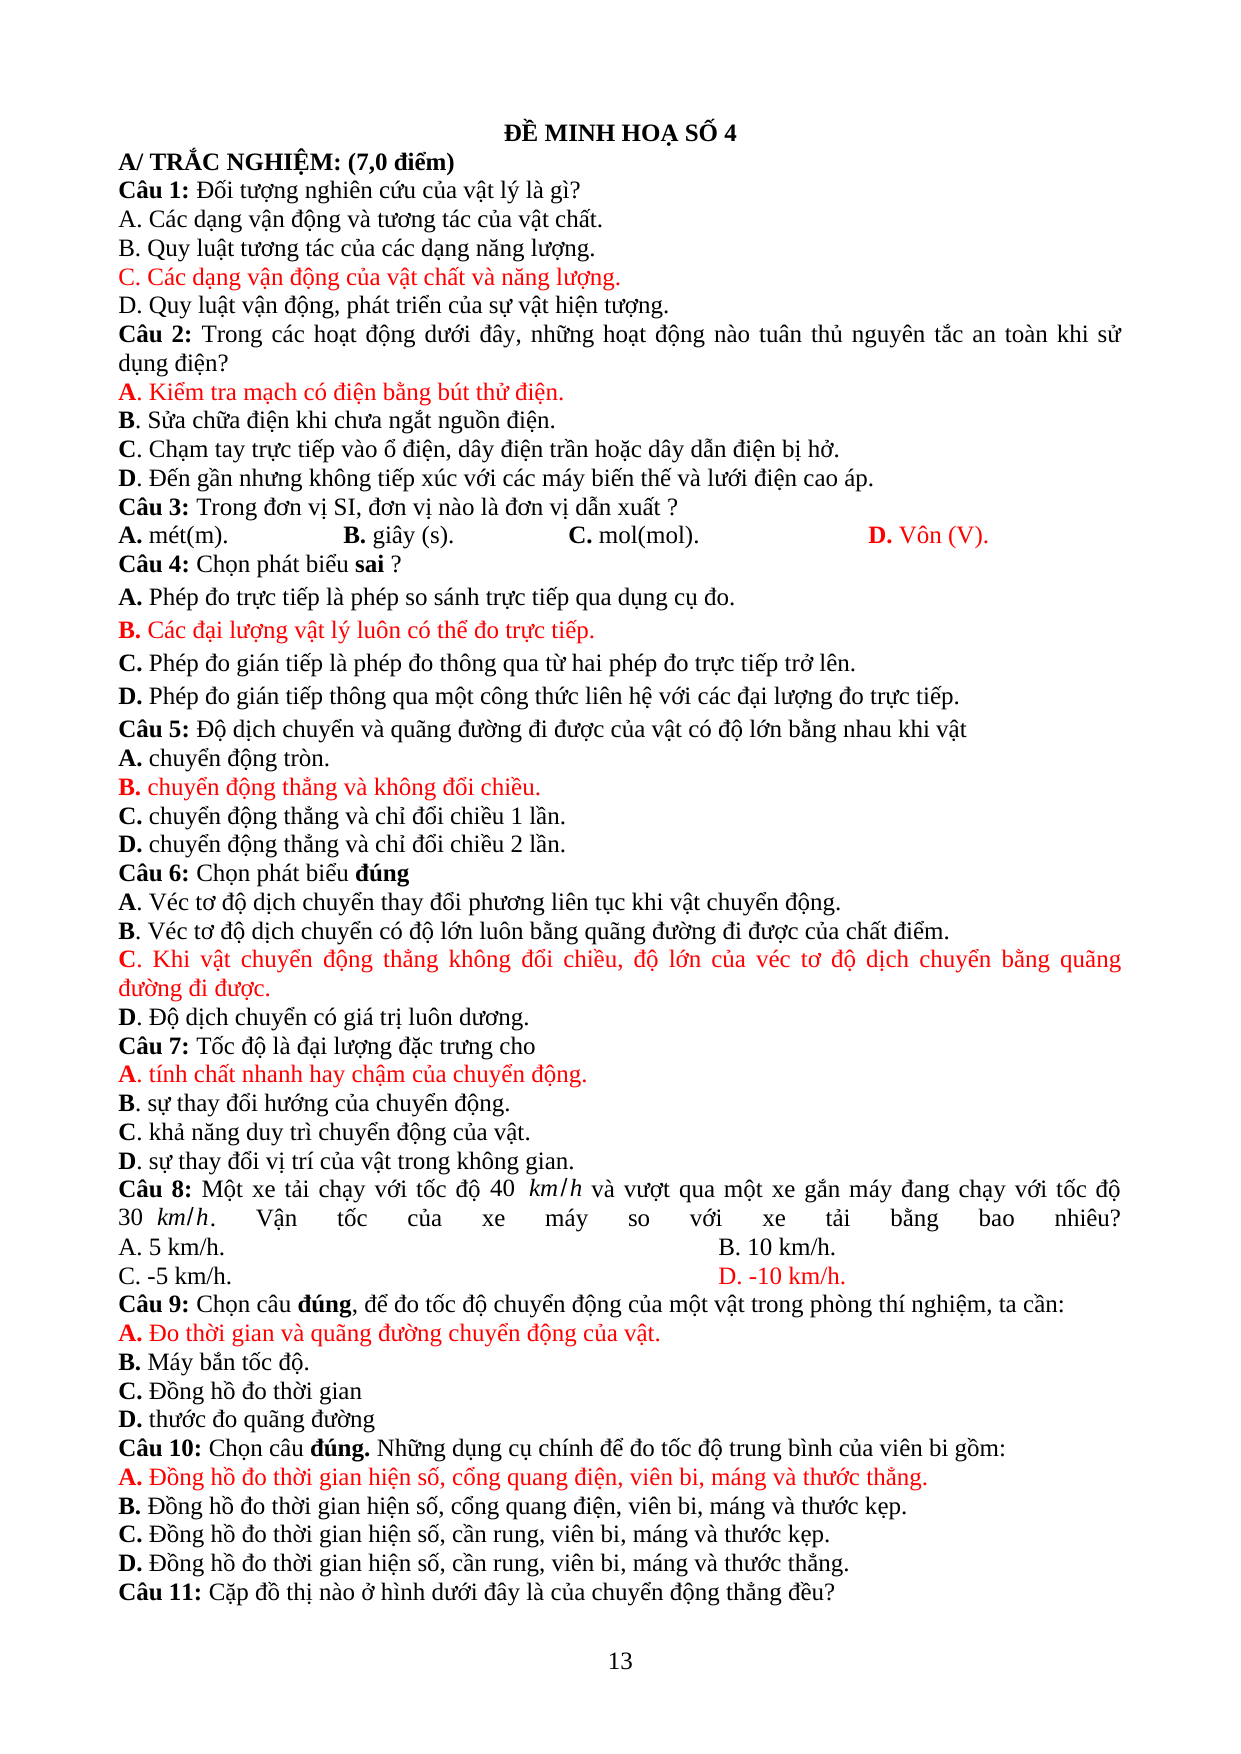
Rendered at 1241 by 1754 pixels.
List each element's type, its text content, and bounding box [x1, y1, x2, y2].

text Câu 1: Đối tượng nghiên cứu của vật lý là gì? [118, 176, 1122, 204]
text A. Phép đo trực tiếp là phép so sánh trực tiếp qua dụng cụ đo. [118, 582, 1122, 611]
text Câu 3: Trong đơn vị SI, đơn vị nào là đơn vị dẫn xuất ? [118, 492, 1122, 521]
text A/ TRẮC NGHIỆM: (7,0 điểm) [118, 147, 1078, 176]
text B. Sửa chữa điện khi chưa ngắt nguồn điện. [118, 406, 1122, 434]
text Câu 6: Chọn phát biểu đúng [118, 858, 1122, 887]
text A. chuyển động tròn. [118, 743, 1122, 772]
text Câu 7: Tốc độ là đại lượng đặc trưng cho [118, 1031, 1122, 1059]
text Câu 2: Trong các hoạt động dưới đây, những hoạt động nào tuân thủ nguyên tắc an toàn khi sử dụng điện? [118, 319, 1122, 377]
text B. Véc tơ độ dịch chuyển có độ lớn luôn bằng quãng đường đi được của chất điểm. [118, 916, 1122, 944]
text A. Đồng hồ đo thời gian hiện số, cổng quang điện, viên bi, máng và thước thẳng. [118, 1462, 1122, 1491]
text D. Độ dịch chuyển có giá trị luôn dương. [118, 1002, 1122, 1031]
text C. -5 km/h. D. -10 km/h. [118, 1261, 1122, 1289]
text D. thước đo quãng đường [118, 1404, 1122, 1433]
text B. Đồng hồ đo thời gian hiện số, cổng quang điện, viên bi, máng và thước kẹp. [118, 1491, 1122, 1519]
text C. Phép đo gián tiếp là phép đo thông qua từ hai phép đo trực tiếp trở lên. [118, 648, 1122, 677]
text A. Các dạng vận động và tương tác của vật chất. [118, 204, 1122, 233]
text Câu 4: Chọn phát biểu sai ? [118, 549, 1122, 578]
text C. Các dạng vận động của vật chất và năng lượng. [118, 262, 1122, 291]
text Câu 11: Cặp đồ thị nào ở hình dưới đây là của chuyển động thẳng đều? [118, 1577, 1122, 1606]
text B. chuyển động thẳng và không đổi chiều. [118, 772, 1122, 801]
text A. mét(m). B. giây (s). C. mol(mol). D. Vôn (V). [118, 521, 1122, 549]
text D. sự thay đổi vị trí của vật trong không gian. [118, 1146, 1122, 1174]
text C. Khi vật chuyển động thẳng không đổi chiều, độ lớn của véc tơ độ dịch chuyển bằng quãng đường đi được. [118, 944, 1122, 1002]
text B. Quy luật tương tác của các dạng năng lượng. [118, 233, 1122, 262]
text B. Các đại lượng vật lý luôn có thể đo trực tiếp. [118, 615, 1122, 644]
text D. Phép đo gián tiếp thông qua một công thức liên hệ với các đại lượng đo trực tiếp. [118, 681, 1122, 710]
text Câu 10: Chọn câu đúng. Những dụng cụ chính để đo tốc độ trung bình của viên bi gồm: [118, 1433, 1122, 1462]
text A. Đo thời gian và quãng đường chuyển động của vật. [118, 1318, 1122, 1347]
text B. Máy bắn tốc độ. [118, 1347, 1122, 1376]
text C. Đồng hồ đo thời gian hiện số, cần rung, viên bi, máng và thước kẹp. [118, 1519, 1122, 1548]
text C. Đồng hồ đo thời gian [118, 1376, 1122, 1404]
text C. chuyển động thẳng và chỉ đổi chiều 1 lần. [118, 801, 1122, 829]
text A. tính chất nhanh hay chậm của chuyển động. [118, 1059, 1122, 1088]
text Câu 8: Một xe tải chạy với tốc độ và vượt qua một xe gắn máy đang chạy với tốc độ . Vận tốc của xe máy so với xe tải bằng bao nhiêu? A. 5 km/h. B. 10 km/h. [118, 1174, 1122, 1261]
text B. sự thay đổi hướng của chuyển động. [118, 1088, 1122, 1117]
text D. Quy luật vận động, phát triển của sự vật hiện tượng. [118, 291, 1122, 319]
text D. Đến gần nhưng không tiếp xúc với các máy biến thế và lưới điện cao áp. [118, 463, 1122, 492]
text Câu 9: Chọn câu đúng, để đo tốc độ chuyển động của một vật trong phòng thí nghiệm, ta cần: [118, 1289, 1122, 1318]
text D. chuyển động thẳng và chỉ đổi chiều 2 lần. [118, 829, 1122, 858]
text C. khả năng duy trì chuyển động của vật. [118, 1117, 1122, 1146]
text A. Kiểm tra mạch có điện bằng bút thử điện. [118, 377, 1122, 406]
text D. Đồng hồ đo thời gian hiện số, cần rung, viên bi, máng và thước thẳng. [118, 1548, 1122, 1577]
text ĐỀ MINH HOẠ SỐ 4 [118, 118, 1122, 147]
text Câu 5: Độ dịch chuyển và quãng đường đi được của vật có độ lớn bằng nhau khi vật [118, 714, 1122, 743]
text A. Véc tơ độ dịch chuyển thay đổi phương liên tục khi vật chuyển động. [118, 887, 1122, 916]
text C. Chạm tay trực tiếp vào ổ điện, dây điện trần hoặc dây dẫn điện bị hở. [118, 434, 1122, 463]
